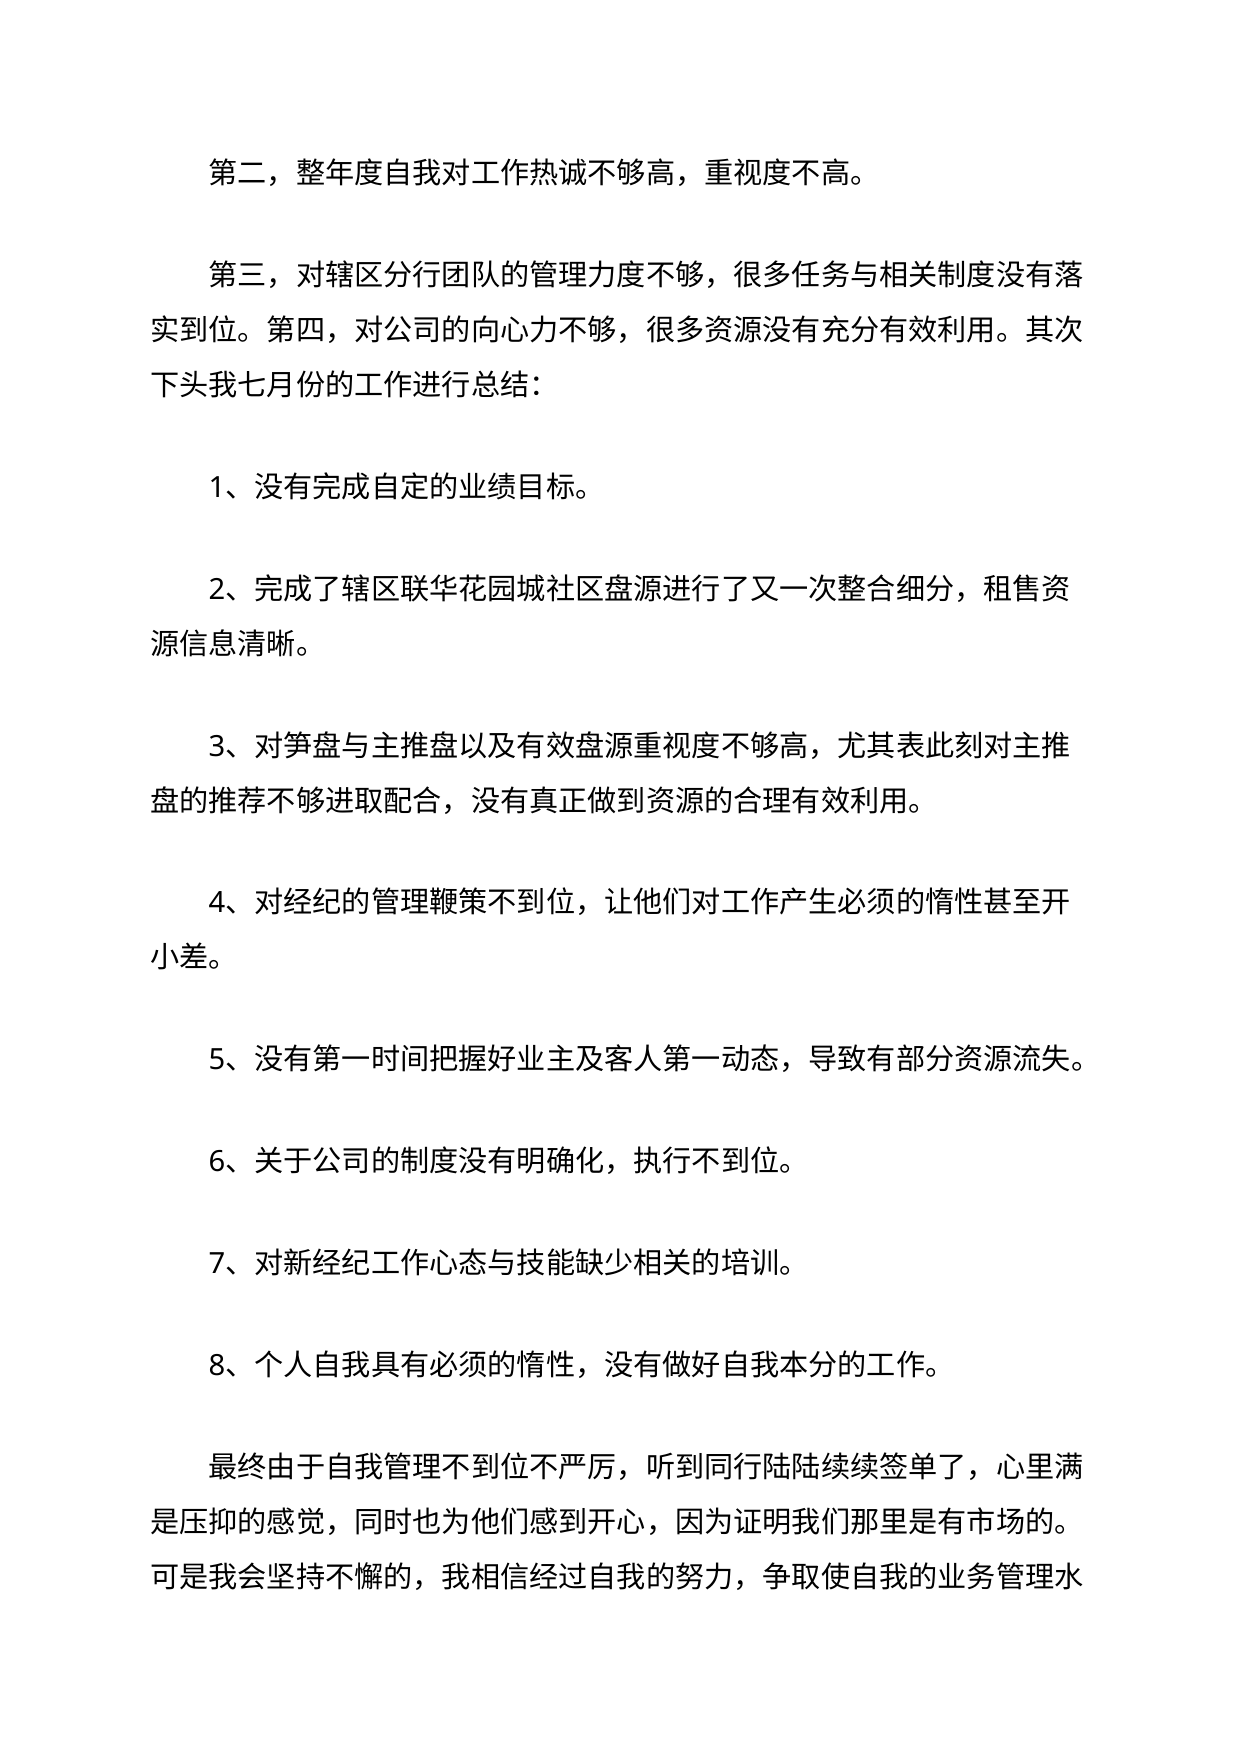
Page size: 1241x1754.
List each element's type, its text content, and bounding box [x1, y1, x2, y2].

text 1、没有完成自定的业绩目标。 [150, 463, 1090, 506]
text 8、个人自我具有必须的惰性，没有做好自我本分的工作。 [150, 1342, 1090, 1384]
text 3、对笋盘与主推盘以及有效盘源重视度不够高，尤其表此刻对主推盘的推荐不够进取配合，没有真正做到资源的合理有效利用。 [150, 722, 1090, 819]
text 2、完成了辖区联华花园城社区盘源进行了又一次整合细分，租售资源信息清晰。 [150, 565, 1090, 663]
text 第三，对辖区分行团队的管理力度不够，很多任务与相关制度没有落实到位。第四，对公司的向心力不够，很多资源没有充分有效利用。其次下头我七月份的工作进行总结： [150, 252, 1090, 404]
text 7、对新经纪工作心态与技能缺少相关的培训。 [150, 1239, 1090, 1282]
text 6、关于公司的制度没有明确化，执行不到位。 [150, 1138, 1090, 1180]
text 5、没有第一时间把握好业主及客人第一动态，导致有部分资源流失。 [150, 1036, 1090, 1078]
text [150, 1443, 1090, 1596]
text 4、对经纪的管理鞭策不到位，让他们对工作产生必须的惰性甚至开小差。 [150, 879, 1090, 976]
text 第二，整年度自我对工作热诚不够高，重视度不高。 [150, 150, 1090, 192]
